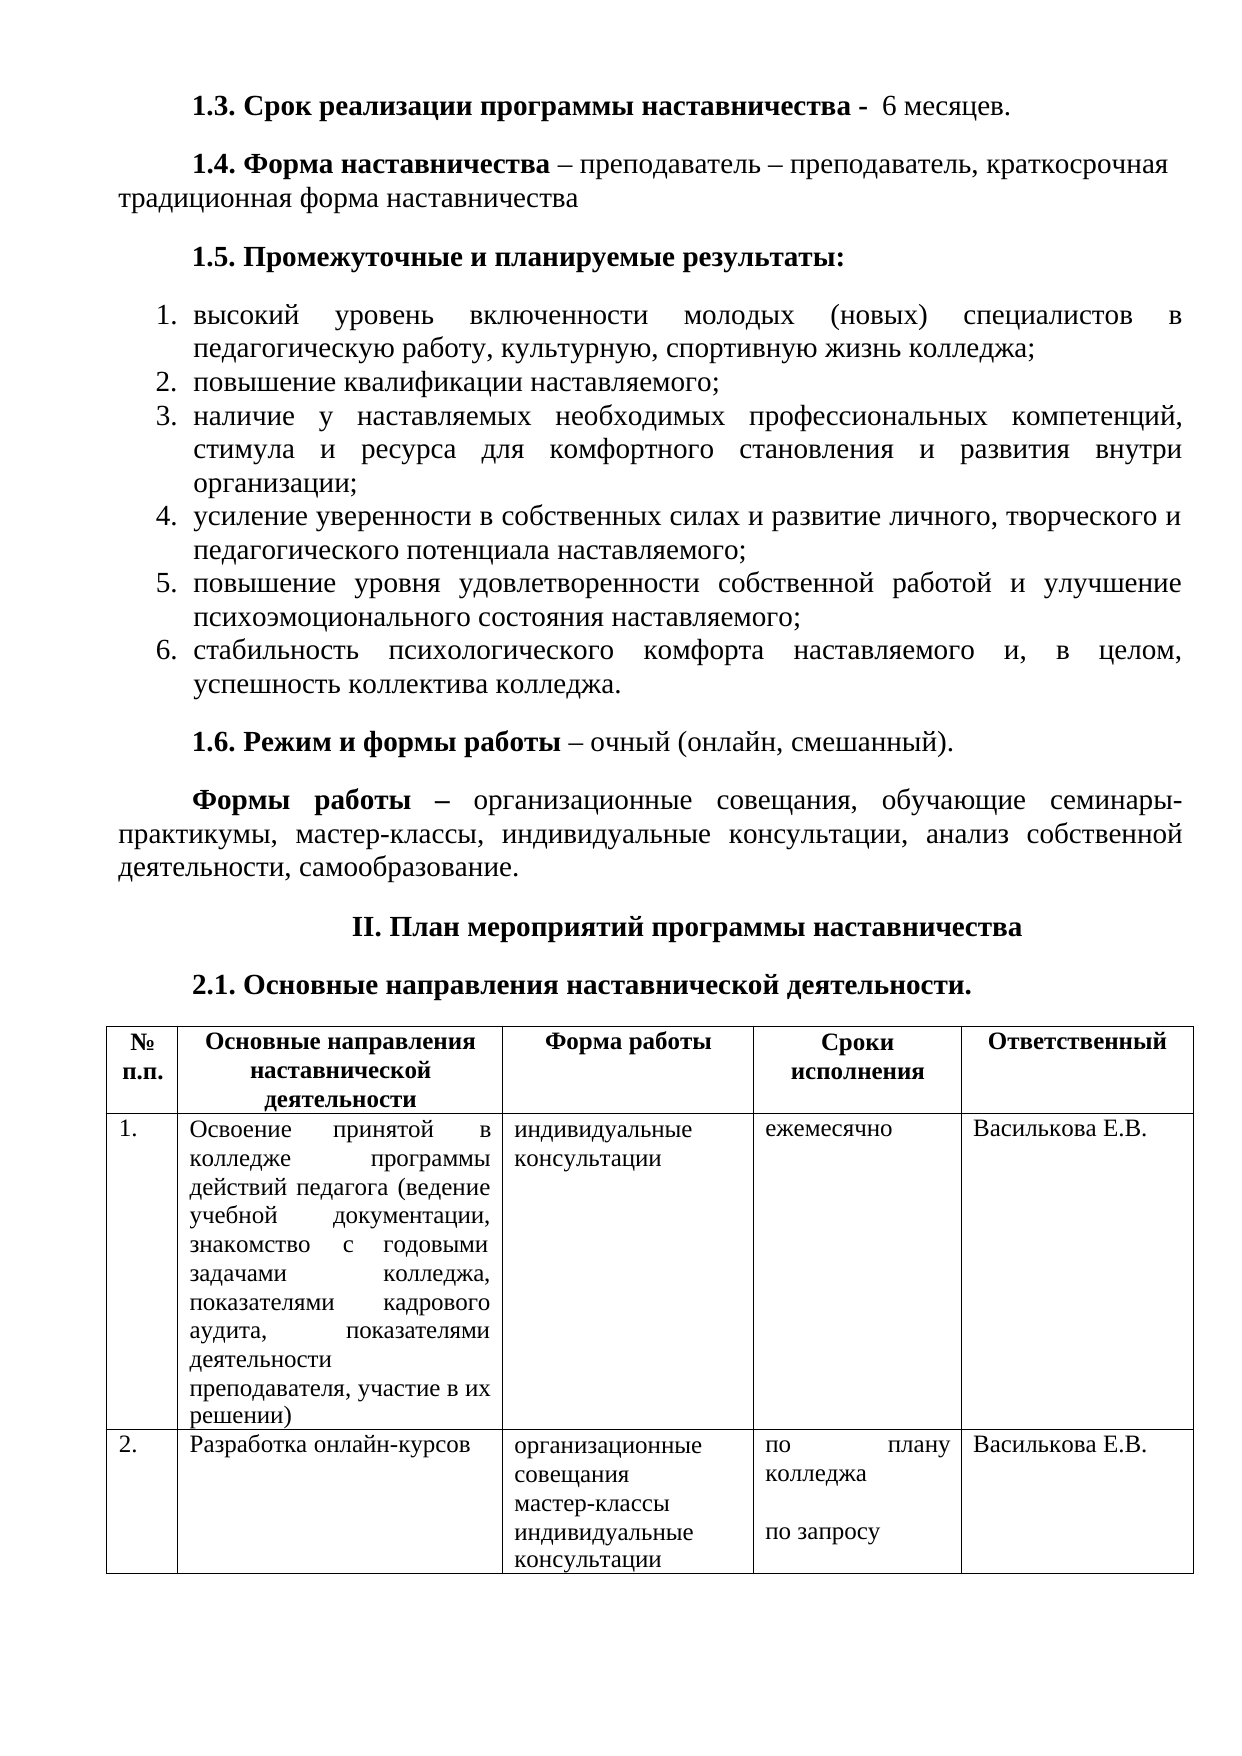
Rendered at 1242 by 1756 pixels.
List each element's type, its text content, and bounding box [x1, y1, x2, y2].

table_cell 1. [107, 1114, 177, 1429]
subtitle Промежуточные и планируемые результаты: [192, 239, 1206, 272]
subtitle План мероприятий программы наставничества [352, 909, 1206, 942]
list повышение уровня удовлетворенности собственной работой и улучшение психоэмоционального состояния наставляемого; [156, 565, 1182, 632]
table_cell по плану колледжа по запросу [754, 1430, 961, 1573]
table_cell индивидуальные консультации [503, 1114, 753, 1429]
table_cell Разработка онлайн-курсов [178, 1430, 502, 1573]
table_header Основные направления наставнической деятельности [178, 1027, 502, 1113]
table_cell 2. [107, 1430, 177, 1573]
table_header № п.п. [107, 1027, 177, 1113]
table_cell организационные совещания мастер-классы индивидуальные консультации [503, 1430, 753, 1573]
list повышение квалификации наставляемого; [155, 364, 1206, 398]
table_cell Освоение принятой в колледже программы действий педагога (ведение учебной документации, знакомство с годовыми задачами колледжа, показателями кадрового аудита, показателями деятельности преподавателя, участие в их решении) [178, 1114, 502, 1429]
list Режим и формы работы – очный (онлайн, смешанный). [192, 724, 1206, 757]
table_header Форма работы [503, 1027, 753, 1113]
table_cell ежемесячно [754, 1114, 961, 1429]
text Формы работы – организационные совещания, обучающие семинары- практикумы, мастер-классы, индивидуальные консультации, анализ собственной деятельности, самообразование. [118, 782, 1183, 883]
list стабильность психологического комфорта наставляемого и, в целом, успешность коллектива колледжа. [156, 632, 1182, 699]
table_header Ответственный [962, 1027, 1193, 1113]
table_cell Василькова Е.В. [962, 1430, 1193, 1573]
list наличие у наставляемых необходимых профессиональных компетенций, стимула и ресурса для комфортного становления и развития внутри организации; [156, 398, 1183, 498]
list высокий уровень включенности молодых (новых) специалистов в педагогическую работу, культурную, спортивную жизнь колледжа; [156, 297, 1182, 364]
list усиление уверенности в собственных силах и развитие личного, творческого и педагогического потенциала наставляемого; [156, 498, 1182, 565]
table_cell Василькова Е.В. [962, 1114, 1193, 1429]
list Форма наставничества – преподаватель – преподаватель, краткосрочная традиционная форма наставничества [118, 146, 1177, 213]
list Срок реализации программы наставничества - 6 месяцев. [192, 88, 1206, 121]
text 2.1. Основные направления наставнической деятельности. [192, 967, 1206, 1001]
table_header Сроки исполнения [754, 1027, 961, 1113]
